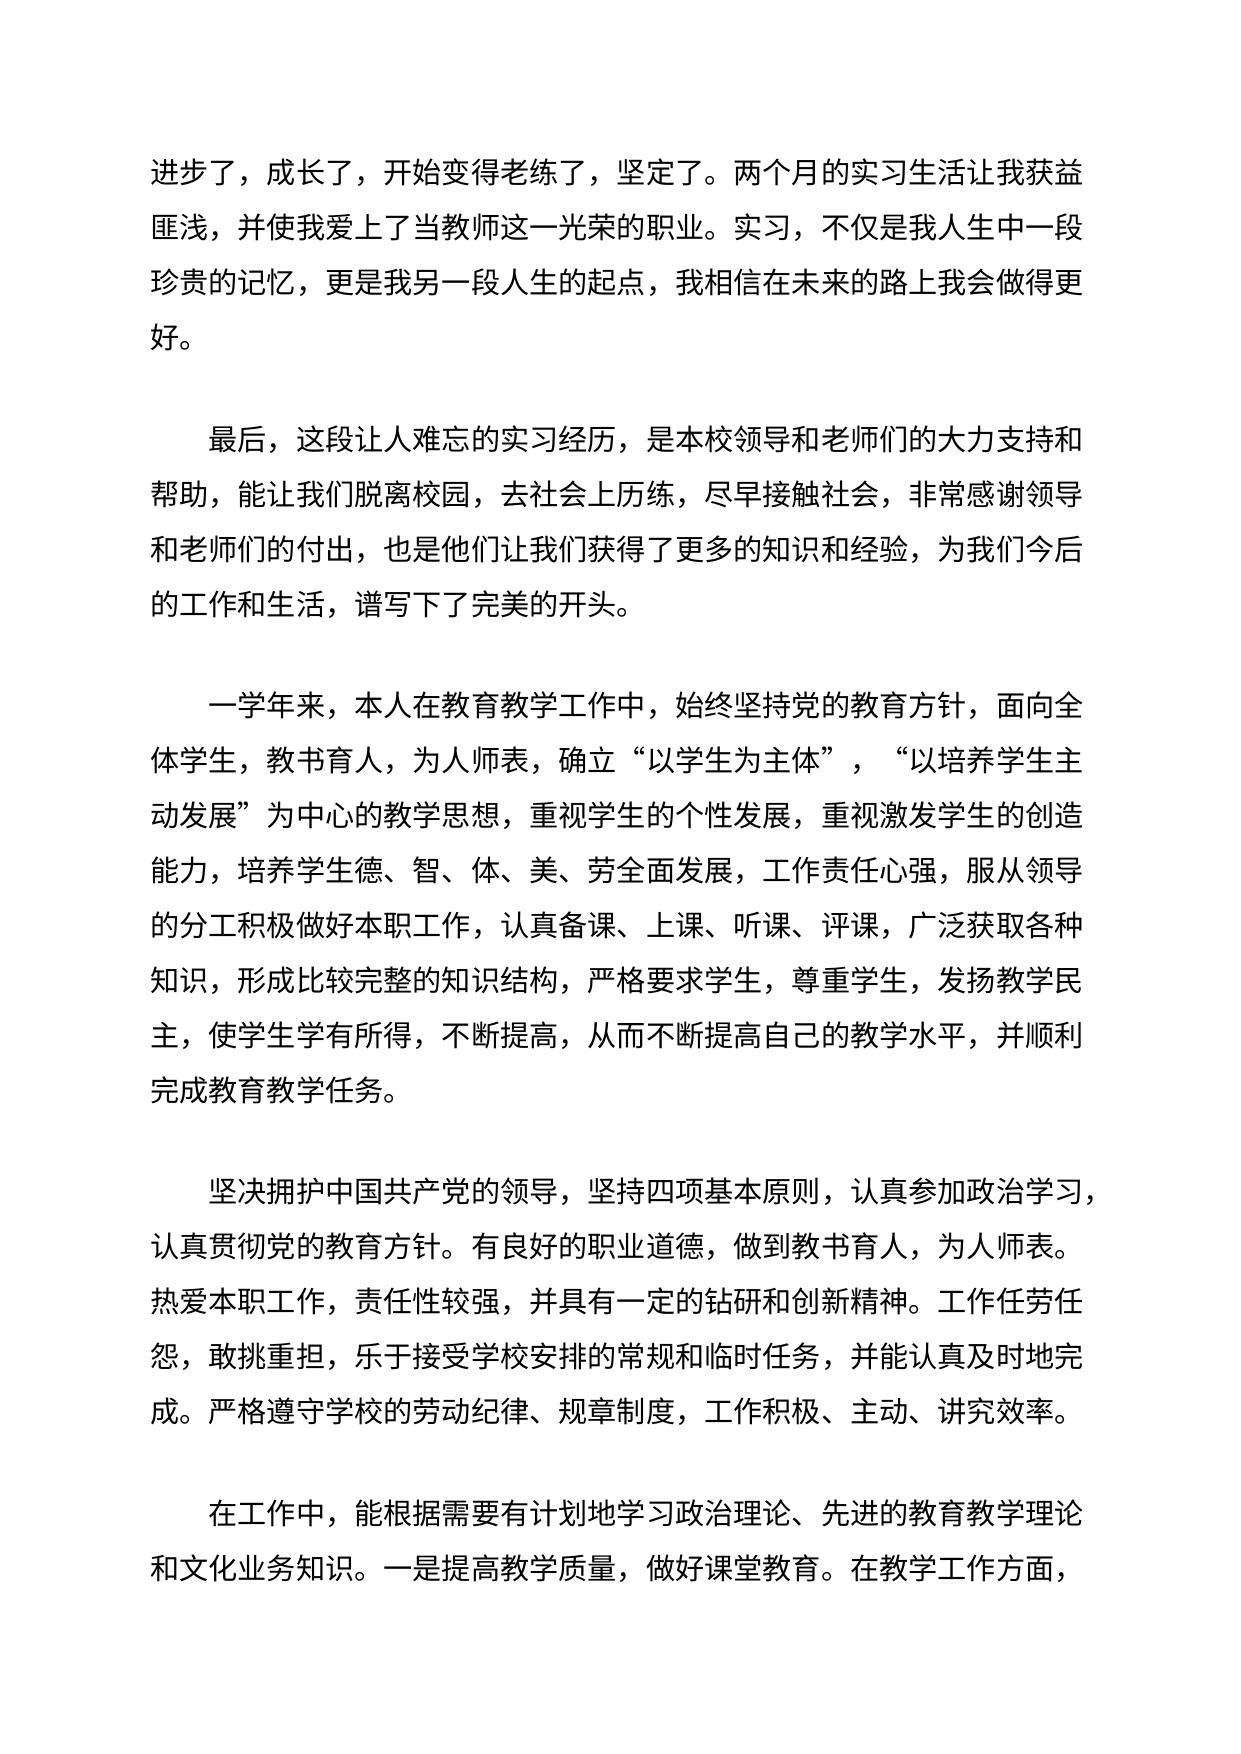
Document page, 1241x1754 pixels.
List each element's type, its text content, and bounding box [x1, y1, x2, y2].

text 坚决拥护中国共产党的领导，坚持四项基本原则，认真参加政治学习，认真贯彻党的教育方针。有良好的职业道德，做到教书育人，为人师表。热爱本职工作，责任性较强，并具有一定的钻研和创新精神。工作任劳任怨，敢挑重担，乐于接受学校安排的常规和临时任务，并能认真及时地完成。严格遵守学校的劳动纪律、规章制度，工作积极、主动、讲究效率。 [150, 1169, 1090, 1431]
text 最后，这段让人难忘的实习经历，是本校领导和老师们的大力支持和帮助，能让我们脱离校园，去社会上历练，尽早接触社会，非常感谢领导和老师们的付出，也是他们让我们获得了更多的知识和经验，为我们今后的工作和生活，谱写下了完美的开头。 [150, 416, 1090, 623]
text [150, 1490, 1090, 1587]
text 一学年来，本人在教育教学工作中，始终坚持党的教育方针，面向全体学生，教书育人，为人师表，确立“以学生为主体”，“以培养学生主动发展”为中心的教学思想，重视学生的个性发展，重视激发学生的创造能力，培养学生德、智、体、美、劳全面发展，工作责任心强，服从领导的分工积极做好本职工作，认真备课、上课、听课、评课，广泛获取各种知识，形成比较完整的知识结构，严格要求学生，尊重学生，发扬教学民主，使学生学有所得，不断提高，从而不断提高自己的教学水平，并顺利完成教育教学任务。 [150, 683, 1090, 1109]
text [150, 150, 1090, 357]
